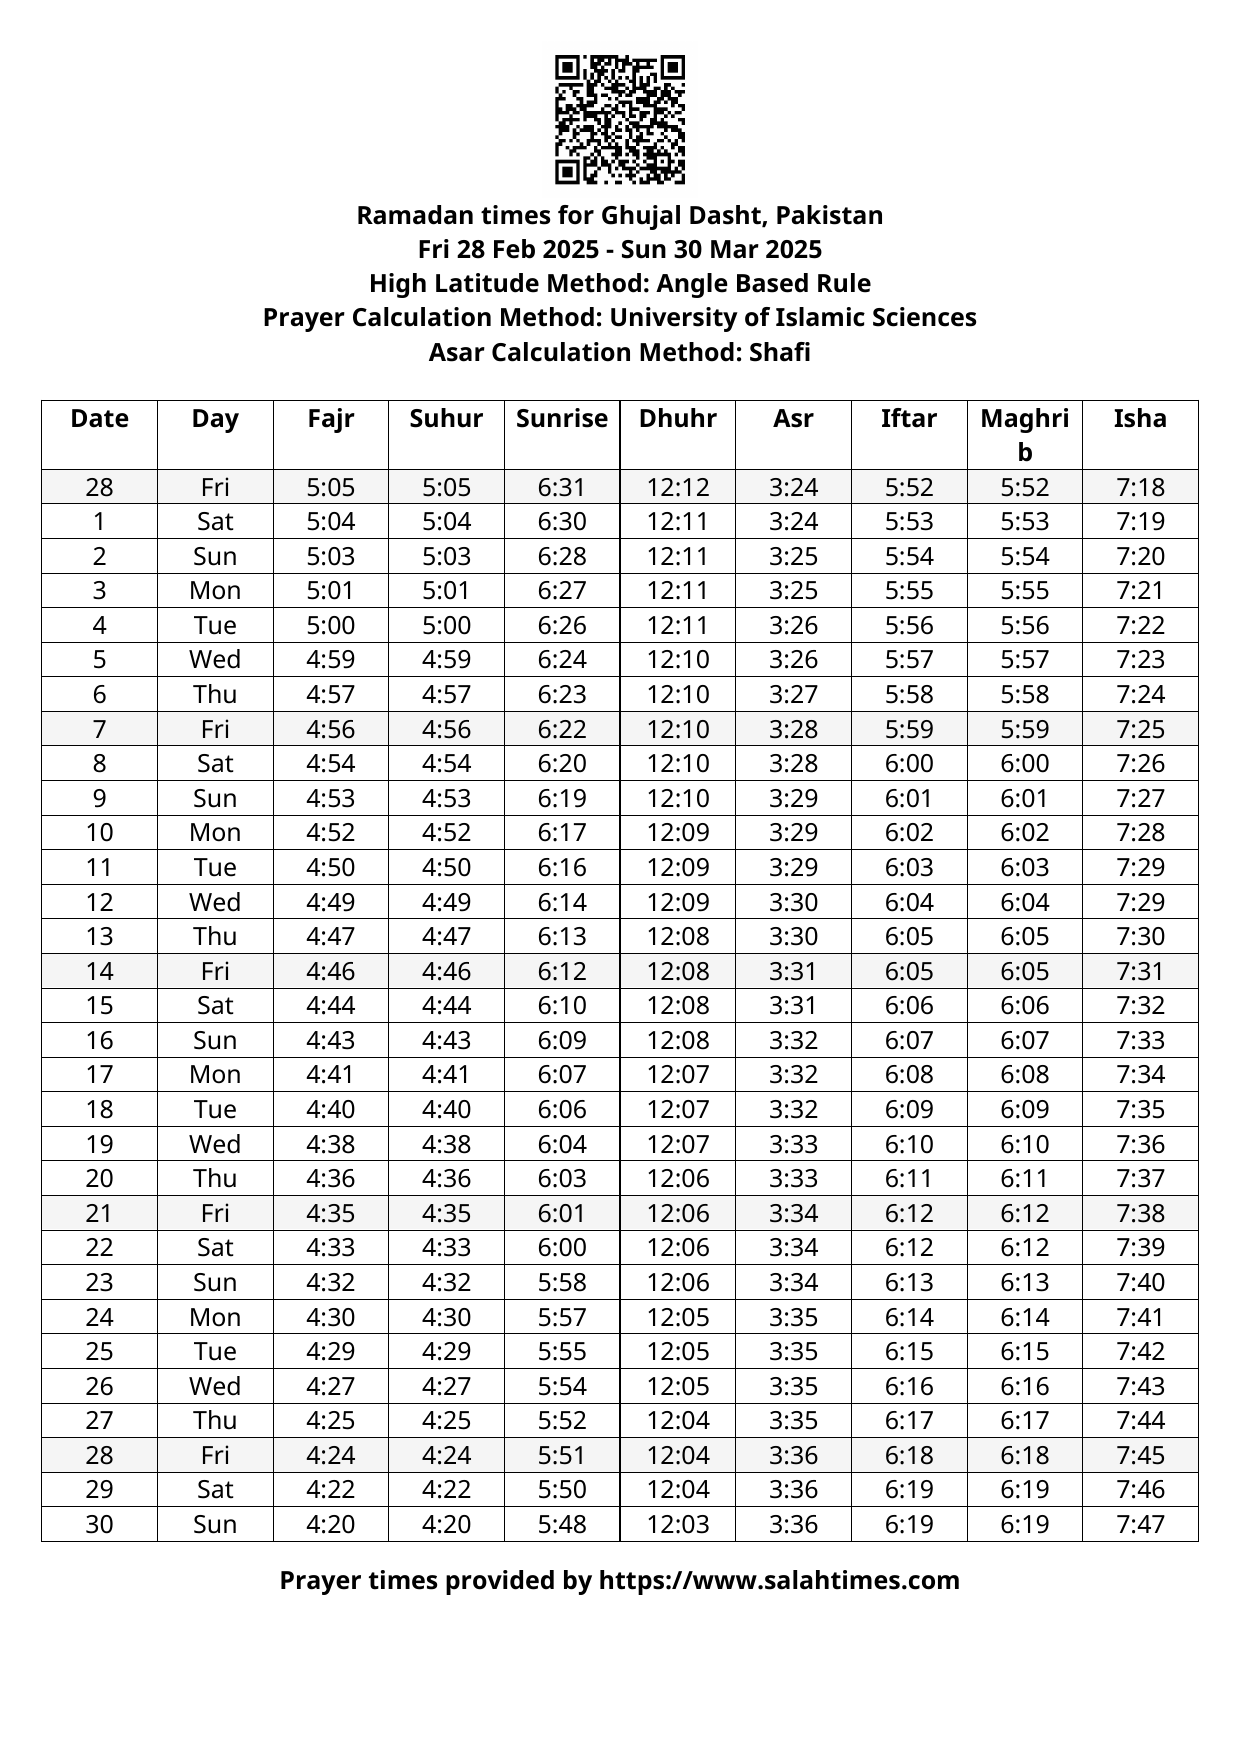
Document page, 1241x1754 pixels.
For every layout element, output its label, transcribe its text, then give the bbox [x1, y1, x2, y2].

table_cell 12:08 [621, 1023, 735, 1057]
table_cell 6:19 [505, 781, 619, 814]
table_cell 12:08 [621, 919, 735, 953]
table_cell 3:33 [736, 1127, 851, 1160]
table_cell 12:06 [621, 1265, 735, 1299]
table_cell 7:18 [1083, 470, 1198, 503]
table_cell Sun [158, 1023, 273, 1057]
table_cell 6:13 [852, 1265, 967, 1299]
table_cell 9 [42, 781, 157, 814]
table_cell 12:07 [621, 1058, 735, 1091]
table_cell Mon [158, 816, 273, 849]
table_cell 12:06 [621, 1161, 735, 1195]
table_cell 6:12 [852, 1196, 967, 1229]
table_cell Mon [158, 1300, 273, 1333]
table_cell 12:03 [621, 1507, 735, 1541]
table_cell 5:58 [505, 1265, 619, 1299]
table_cell 3:31 [736, 989, 851, 1022]
table_cell 4:46 [274, 954, 388, 987]
table_cell Sun [158, 781, 273, 814]
table_cell 6:05 [968, 919, 1082, 953]
table_cell 6:09 [505, 1023, 619, 1057]
table_cell 7:29 [1083, 850, 1198, 884]
table_cell 5:04 [389, 504, 504, 538]
table_cell 3:33 [736, 1161, 851, 1195]
table_cell 3:35 [736, 1334, 851, 1368]
table_cell 4:22 [389, 1473, 504, 1506]
table_cell 6:01 [505, 1196, 619, 1229]
table_cell 7:36 [1083, 1127, 1198, 1160]
table_cell 4:20 [274, 1507, 388, 1541]
table_cell 28 [42, 1438, 157, 1472]
table_header Asr [736, 401, 851, 469]
table_cell 4:30 [274, 1300, 388, 1333]
table_cell 3:28 [736, 746, 851, 780]
table_cell 6:12 [852, 1231, 967, 1264]
table_cell 3:35 [736, 1369, 851, 1402]
table_cell 6:06 [505, 1092, 619, 1126]
table_cell 6:00 [852, 746, 967, 780]
table_cell 3:29 [736, 850, 851, 884]
table_cell 4:27 [274, 1369, 388, 1402]
table_cell 4 [42, 608, 157, 642]
table_cell 4:49 [389, 885, 504, 918]
table_cell 5:57 [968, 643, 1082, 676]
table_cell 6:22 [505, 712, 619, 745]
table_cell Fri [158, 1438, 273, 1472]
table_cell 6:03 [852, 850, 967, 884]
table_cell 14 [42, 954, 157, 987]
table_cell 7:44 [1083, 1404, 1198, 1437]
table_cell Wed [158, 1127, 273, 1160]
table_cell 7:19 [1083, 504, 1198, 538]
table_cell 6:17 [852, 1404, 967, 1437]
table_cell 5:58 [852, 677, 967, 711]
table_cell 4:33 [274, 1231, 388, 1264]
table_cell 4:54 [274, 746, 388, 780]
table_cell 3:28 [736, 712, 851, 745]
table_cell 7 [42, 712, 157, 745]
text Asar Calculation Method: Shafi [42, 334, 1198, 368]
table_cell 4:36 [274, 1161, 388, 1195]
table_cell 4:57 [274, 677, 388, 711]
table_cell Thu [158, 1161, 273, 1195]
table_cell 6:20 [505, 746, 619, 780]
table_cell 3:35 [736, 1404, 851, 1437]
table_cell Tue [158, 1092, 273, 1126]
table_cell 4:24 [389, 1438, 504, 1472]
table_cell 7:28 [1083, 816, 1198, 849]
table_cell 6:16 [505, 850, 619, 884]
table_cell Mon [158, 574, 273, 607]
table_cell 5:52 [505, 1404, 619, 1437]
table_cell 6:27 [505, 574, 619, 607]
table_cell 7:40 [1083, 1265, 1198, 1299]
table_cell 6:02 [968, 816, 1082, 849]
table_cell 3:26 [736, 608, 851, 642]
table_cell 3:36 [736, 1507, 851, 1541]
table_cell 7:23 [1083, 643, 1198, 676]
table_cell 4:49 [274, 885, 388, 918]
table_cell 4:40 [274, 1092, 388, 1126]
table_cell 4:52 [389, 816, 504, 849]
table_cell 6:11 [852, 1161, 967, 1195]
table_cell 6:18 [852, 1438, 967, 1472]
table_cell 28 [42, 470, 157, 503]
table_cell Fri [158, 712, 273, 745]
table_cell 12:07 [621, 1127, 735, 1160]
table_cell 4:29 [274, 1334, 388, 1368]
table_cell 29 [42, 1473, 157, 1506]
table_cell 7:21 [1083, 574, 1198, 607]
table_cell 6:12 [968, 1196, 1082, 1229]
table_cell 7:22 [1083, 608, 1198, 642]
table_cell 7:43 [1083, 1369, 1198, 1402]
table_cell 7:46 [1083, 1473, 1198, 1506]
table_header Dhuhr [621, 401, 735, 469]
table_header Date [42, 401, 157, 469]
table_cell 22 [42, 1231, 157, 1264]
table_cell 6:28 [505, 539, 619, 572]
table_cell 6:30 [505, 504, 619, 538]
table_cell Fri [158, 1196, 273, 1229]
table_cell 6:00 [968, 746, 1082, 780]
table_cell Fri [158, 470, 273, 503]
table_cell 4:25 [389, 1404, 504, 1437]
table_cell 8 [42, 746, 157, 780]
table_cell 6:06 [852, 989, 967, 1022]
table_cell 12 [42, 885, 157, 918]
table_cell 6:04 [852, 885, 967, 918]
table_cell 5:54 [968, 539, 1082, 572]
table_cell Thu [158, 677, 273, 711]
table_cell 4:59 [389, 643, 504, 676]
table_cell 6:10 [505, 989, 619, 1022]
table_cell 3:26 [736, 643, 851, 676]
table_cell 12:05 [621, 1369, 735, 1402]
table_cell 6:19 [852, 1507, 967, 1541]
table_cell 12:10 [621, 643, 735, 676]
table_cell 7:29 [1083, 885, 1198, 918]
table_cell 5:52 [968, 470, 1082, 503]
table_cell 6:13 [968, 1265, 1082, 1299]
table_cell 6:00 [505, 1231, 619, 1264]
table_cell Wed [158, 643, 273, 676]
table_header Isha [1083, 401, 1198, 469]
table_cell 3:32 [736, 1023, 851, 1057]
table_cell 5:53 [852, 504, 967, 538]
table_cell 12:06 [621, 1231, 735, 1264]
table_cell 4:56 [389, 712, 504, 745]
table_cell 4:56 [274, 712, 388, 745]
table_cell 6:04 [505, 1127, 619, 1160]
table_cell 4:53 [389, 781, 504, 814]
table_cell 4:54 [389, 746, 504, 780]
table_cell 3:34 [736, 1265, 851, 1299]
table_cell 5:55 [852, 574, 967, 607]
table_cell 4:35 [274, 1196, 388, 1229]
table_cell 7:26 [1083, 746, 1198, 780]
table_cell 6:17 [505, 816, 619, 849]
table_cell 5:58 [968, 677, 1082, 711]
table_cell 12:10 [621, 746, 735, 780]
table_cell 12:11 [621, 608, 735, 642]
table_cell 1 [42, 504, 157, 538]
table_cell 6:07 [505, 1058, 619, 1091]
table_cell Sun [158, 539, 273, 572]
table_cell 12:09 [621, 850, 735, 884]
table_cell 7:35 [1083, 1092, 1198, 1126]
table_cell 11 [42, 850, 157, 884]
table_cell 3:35 [736, 1300, 851, 1333]
table_cell 23 [42, 1265, 157, 1299]
text Prayer times provided by https://www.salahtimes.com [42, 1563, 1198, 1597]
table_cell 21 [42, 1196, 157, 1229]
table_cell 4:38 [274, 1127, 388, 1160]
picture [542, 41, 699, 198]
table_cell 5:48 [505, 1507, 619, 1541]
table_cell 6:02 [852, 816, 967, 849]
table_cell 6:26 [505, 608, 619, 642]
table_cell Wed [158, 885, 273, 918]
table_cell 3:30 [736, 919, 851, 953]
text High Latitude Method: Angle Based Rule [42, 266, 1198, 300]
table_cell 4:33 [389, 1231, 504, 1264]
table_cell 3:36 [736, 1438, 851, 1472]
table_cell 4:41 [389, 1058, 504, 1091]
table_cell 6:23 [505, 677, 619, 711]
table_cell 7:32 [1083, 989, 1198, 1022]
table_cell 7:47 [1083, 1507, 1198, 1541]
table_header Suhur [389, 401, 504, 469]
table_cell 5:53 [968, 504, 1082, 538]
table_cell 12:12 [621, 470, 735, 503]
table_cell Sat [158, 1473, 273, 1506]
table_cell 4:32 [389, 1265, 504, 1299]
table_cell 12:04 [621, 1404, 735, 1437]
table_cell 7:30 [1083, 919, 1198, 953]
table_cell 6:16 [852, 1369, 967, 1402]
table_header Day [158, 401, 273, 469]
table_cell 6:12 [505, 954, 619, 987]
table_cell 7:33 [1083, 1023, 1198, 1057]
table_cell 5:54 [505, 1369, 619, 1402]
table_cell 6:06 [968, 989, 1082, 1022]
table_cell 6:24 [505, 643, 619, 676]
table_cell 26 [42, 1369, 157, 1402]
table_cell 4:29 [389, 1334, 504, 1368]
table_cell 6:04 [968, 885, 1082, 918]
table_cell 12:10 [621, 781, 735, 814]
table_cell 6:05 [852, 954, 967, 987]
table_cell 6:09 [852, 1092, 967, 1126]
table_cell 7:27 [1083, 781, 1198, 814]
table_cell 3:36 [736, 1473, 851, 1506]
table_cell 12:09 [621, 885, 735, 918]
table_cell 12:11 [621, 539, 735, 572]
table_cell 7:31 [1083, 954, 1198, 987]
table_header Fajr [274, 401, 388, 469]
table_cell 12:05 [621, 1300, 735, 1333]
table_cell Thu [158, 919, 273, 953]
table_cell Sat [158, 746, 273, 780]
table_cell 5:57 [505, 1300, 619, 1333]
table_cell 5:05 [389, 470, 504, 503]
table_cell 16 [42, 1023, 157, 1057]
table_cell 6:19 [852, 1473, 967, 1506]
table_cell Sun [158, 1507, 273, 1541]
table_cell Wed [158, 1369, 273, 1402]
table_cell 4:24 [274, 1438, 388, 1472]
table_cell 4:47 [274, 919, 388, 953]
table_cell 3:32 [736, 1092, 851, 1126]
table_cell 5:50 [505, 1473, 619, 1506]
table_cell 3:25 [736, 539, 851, 572]
table_cell 18 [42, 1092, 157, 1126]
table_cell 4:25 [274, 1404, 388, 1437]
table_cell 13 [42, 919, 157, 953]
table_cell 4:30 [389, 1300, 504, 1333]
table_cell 6:03 [505, 1161, 619, 1195]
table_cell 12:09 [621, 816, 735, 849]
table_cell 12:04 [621, 1438, 735, 1472]
table_cell 4:43 [389, 1023, 504, 1057]
table_cell 5:04 [274, 504, 388, 538]
table_cell 6:15 [852, 1334, 967, 1368]
table_cell 12:10 [621, 712, 735, 745]
table_cell 5:59 [968, 712, 1082, 745]
table_cell 6:05 [968, 954, 1082, 987]
table_cell 5:03 [274, 539, 388, 572]
table_header Sunrise [505, 401, 619, 469]
table_cell 3:31 [736, 954, 851, 987]
table_cell 12:10 [621, 677, 735, 711]
table_cell 4:35 [389, 1196, 504, 1229]
table_cell 6:09 [968, 1092, 1082, 1126]
table_cell 12:04 [621, 1473, 735, 1506]
table_cell 5:55 [968, 574, 1082, 607]
table_cell 7:37 [1083, 1161, 1198, 1195]
table_cell 7:24 [1083, 677, 1198, 711]
table_cell 5:59 [852, 712, 967, 745]
table_cell 5:57 [852, 643, 967, 676]
table_cell 2 [42, 539, 157, 572]
table_cell 6:14 [505, 885, 619, 918]
table_cell 6:17 [968, 1404, 1082, 1437]
table_cell 6:08 [968, 1058, 1082, 1091]
table_cell 6:11 [968, 1161, 1082, 1195]
table_cell 5:01 [389, 574, 504, 607]
table_cell 25 [42, 1334, 157, 1368]
table_cell 4:50 [274, 850, 388, 884]
table_cell 4:36 [389, 1161, 504, 1195]
table_cell 6:12 [968, 1231, 1082, 1264]
table_cell 4:53 [274, 781, 388, 814]
table_cell 5:52 [852, 470, 967, 503]
table_cell 27 [42, 1404, 157, 1437]
table_cell 4:43 [274, 1023, 388, 1057]
table_cell 7:25 [1083, 712, 1198, 745]
table_cell 3:30 [736, 885, 851, 918]
table_cell 3:24 [736, 504, 851, 538]
table_cell 6:10 [968, 1127, 1082, 1160]
table_cell 6:03 [968, 850, 1082, 884]
table_cell 4:44 [389, 989, 504, 1022]
table_cell 7:45 [1083, 1438, 1198, 1472]
table_cell Tue [158, 1334, 273, 1368]
table_cell Sat [158, 504, 273, 538]
table_cell 7:38 [1083, 1196, 1198, 1229]
table_cell 12:08 [621, 954, 735, 987]
table_cell 6:05 [852, 919, 967, 953]
table_cell 6:08 [852, 1058, 967, 1091]
text Ramadan times for Ghujal Dasht, Pakistan [42, 198, 1198, 232]
table_cell 6:07 [852, 1023, 967, 1057]
table_cell 7:41 [1083, 1300, 1198, 1333]
table_cell 12:05 [621, 1334, 735, 1368]
table_cell 6:18 [968, 1438, 1082, 1472]
table_cell 5:00 [274, 608, 388, 642]
table_cell 4:59 [274, 643, 388, 676]
table_cell Fri [158, 954, 273, 987]
table_cell 19 [42, 1127, 157, 1160]
table_cell 6:15 [968, 1334, 1082, 1368]
table_cell 4:22 [274, 1473, 388, 1506]
table_cell 3:27 [736, 677, 851, 711]
table_cell 5:01 [274, 574, 388, 607]
table_cell 12:08 [621, 989, 735, 1022]
table_cell 6:19 [968, 1473, 1082, 1506]
table_cell 5:55 [505, 1334, 619, 1368]
table_cell 6:13 [505, 919, 619, 953]
table_header Maghrib [968, 401, 1082, 469]
table_cell 6:31 [505, 470, 619, 503]
table_cell 12:11 [621, 574, 735, 607]
table_cell 12:06 [621, 1196, 735, 1229]
table_cell 3:25 [736, 574, 851, 607]
table_cell 5:03 [389, 539, 504, 572]
table_cell 4:41 [274, 1058, 388, 1091]
table_cell 6:01 [968, 781, 1082, 814]
text Fri 28 Feb 2025 - Sun 30 Mar 2025 [42, 232, 1198, 266]
table_cell 5:00 [389, 608, 504, 642]
table_cell Thu [158, 1404, 273, 1437]
table_cell 7:42 [1083, 1334, 1198, 1368]
table_cell 6 [42, 677, 157, 711]
table_cell 4:27 [389, 1369, 504, 1402]
text Prayer Calculation Method: University of Islamic Sciences [42, 300, 1198, 334]
table_cell 5:54 [852, 539, 967, 572]
table_cell 3:29 [736, 781, 851, 814]
table_cell 5 [42, 643, 157, 676]
table_cell 24 [42, 1300, 157, 1333]
table_cell 3 [42, 574, 157, 607]
table_cell Tue [158, 850, 273, 884]
table_cell 3:34 [736, 1196, 851, 1229]
table_cell 4:38 [389, 1127, 504, 1160]
table_cell 4:44 [274, 989, 388, 1022]
table_cell 4:20 [389, 1507, 504, 1541]
table_cell 7:20 [1083, 539, 1198, 572]
table_cell 4:47 [389, 919, 504, 953]
table_cell 5:56 [968, 608, 1082, 642]
table_cell 6:01 [852, 781, 967, 814]
table_header Iftar [852, 401, 967, 469]
table_cell 10 [42, 816, 157, 849]
table_cell 4:57 [389, 677, 504, 711]
table_cell 15 [42, 989, 157, 1022]
table_cell 6:10 [852, 1127, 967, 1160]
table_cell 3:32 [736, 1058, 851, 1091]
table_cell 4:32 [274, 1265, 388, 1299]
table_cell 6:19 [968, 1507, 1082, 1541]
table_cell 7:34 [1083, 1058, 1198, 1091]
table_cell 4:50 [389, 850, 504, 884]
table_cell 6:14 [852, 1300, 967, 1333]
table_cell 12:07 [621, 1092, 735, 1126]
table_cell Tue [158, 608, 273, 642]
table_cell 6:07 [968, 1023, 1082, 1057]
table_cell 3:29 [736, 816, 851, 849]
table_cell Mon [158, 1058, 273, 1091]
table_cell 6:14 [968, 1300, 1082, 1333]
table_cell 4:40 [389, 1092, 504, 1126]
table_cell 7:39 [1083, 1231, 1198, 1264]
table_cell 17 [42, 1058, 157, 1091]
table_cell 5:51 [505, 1438, 619, 1472]
table_cell Sat [158, 989, 273, 1022]
table_cell 6:16 [968, 1369, 1082, 1402]
table_cell 4:52 [274, 816, 388, 849]
table_cell 3:24 [736, 470, 851, 503]
table_cell 3:34 [736, 1231, 851, 1264]
table_cell 20 [42, 1161, 157, 1195]
table_cell Sun [158, 1265, 273, 1299]
table_cell 4:46 [389, 954, 504, 987]
table_cell 5:56 [852, 608, 967, 642]
table_cell 12:11 [621, 504, 735, 538]
table_cell 30 [42, 1507, 157, 1541]
table_cell 5:05 [274, 470, 388, 503]
table_cell Sat [158, 1231, 273, 1264]
